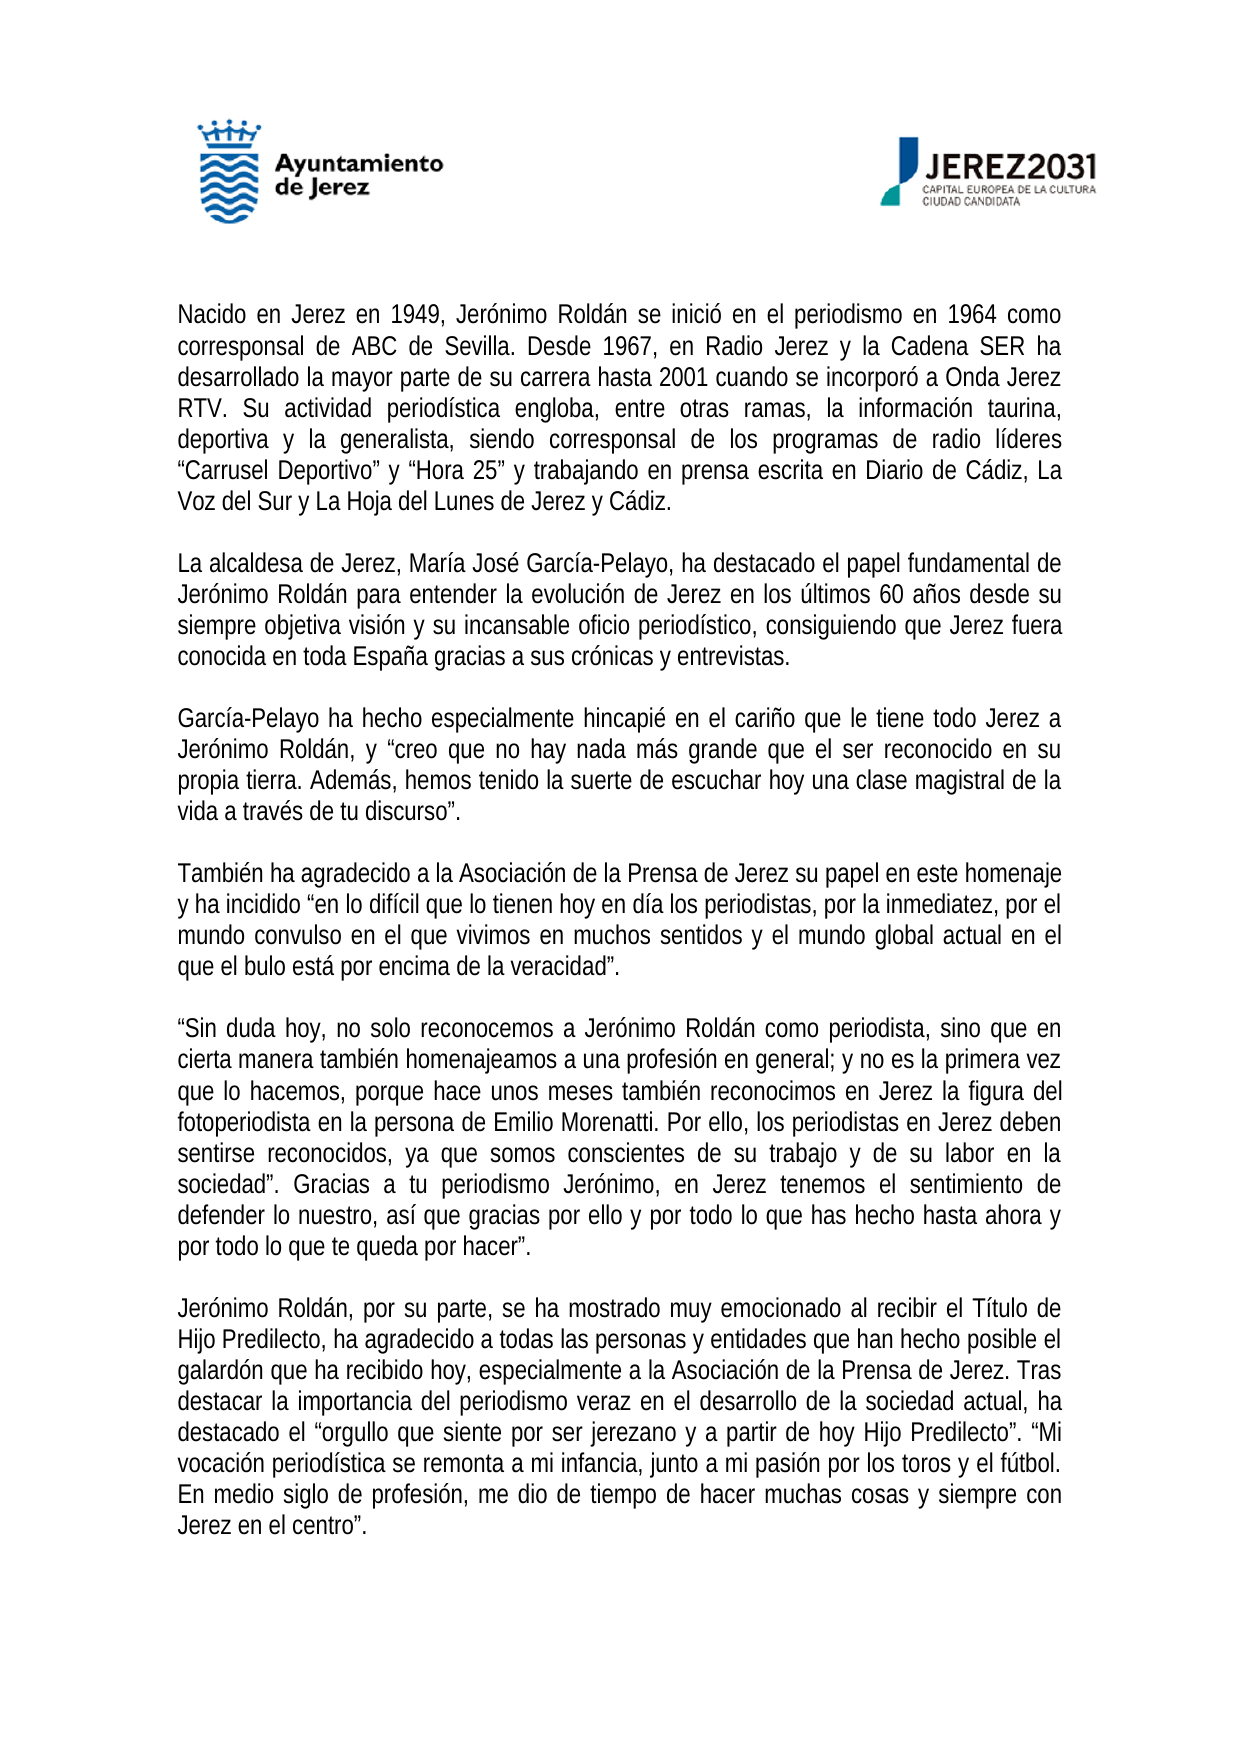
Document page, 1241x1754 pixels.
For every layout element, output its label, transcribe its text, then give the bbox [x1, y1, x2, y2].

text La alcaldesa de Jerez, María José García-Pelayo, ha destacado el papel fundamental de Jerónimo Roldán para entender la evolución de Jerez en los últimos 60 años desde su siempre objetiva visión y su incansable oficio periodístico, consiguiendo que Jerez fuera conocida en toda España gracias a sus crónicas y entrevistas. [177, 547, 1063, 671]
text “Sin duda hoy, no solo reconocemos a Jerónimo Roldán como periodista, sino que en cierta manera también homenajeamos a una profesión en general; y no es la primera vez que lo hacemos, porque hace unos meses también reconocimos en Jerez la figura del fotoperiodista en la persona de Emilio Morenatti. Por ello, los periodistas en Jerez deben sentirse reconocidos, ya que somos conscientes de su trabajo y de su labor en la sociedad”. Gracias a tu periodismo Jerónimo, en Jerez tenemos el sentimiento de defender lo nuestro, así que gracias por ello y por todo lo que has hecho hasta ahora y por todo lo que te queda por hacer”. [177, 1012, 1063, 1261]
text También ha agradecido a la Asociación de la Prensa de Jerez su papel en este homenaje y ha incidido “en lo difícil que lo tienen hoy en día los periodistas, por la inmediatez, por el mundo convulso en el que vivimos en muchos sentidos y el mundo global actual en el que el bulo está por encima de la veracidad”. [177, 857, 1063, 981]
text García-Pelayo ha hecho especialmente hincapié en el cariño que le tiene todo Jerez a Jerónimo Roldán, y “creo que no hay nada más grande que el ser reconocido en su propia tierra. Además, hemos tenido la suerte de escuchar hoy una clase magistral de la vida a través de tu discurso”. [177, 702, 1063, 826]
text Nacido en Jerez en 1949, Jerónimo Roldán se inició en el periodismo en 1964 como corresponsal de ABC de Sevilla. Desde 1967, en Radio Jerez y la Cadena SER ha desarrollado la mayor parte de su carrera hasta 2001 cuando se incorporó a Onda Jerez RTV. Su actividad periodística engloba, entre otras ramas, la información taurina, deportiva y la generalista, siendo corresponsal de los programas de radio líderes “Carrusel Deportivo” y “Hora 25” y trabajando en prensa escrita en Diario de Cádiz, La Voz del Sur y La Hoja del Lunes de Jerez y Cádiz. [177, 298, 1063, 516]
picture [177, 73, 1200, 268]
text Jerónimo Roldán, por su parte, se ha mostrado muy emocionado al recibir el Título de Hijo Predilecto, ha agradecido a todas las personas y entidades que han hecho posible el galardón que ha recibido hoy, especialmente a la Asociación de la Prensa de Jerez. Tras destacar la importancia del periodismo veraz en el desarrollo de la sociedad actual, ha destacado el “orgullo que siente por ser jerezano y a partir de hoy Hijo Predilecto”. “Mi vocación periodística se remonta a mi infancia, junto a mi pasión por los toros y el fútbol. En medio siglo de profesión, me dio de tiempo de hacer muchas cosas y siempre con Jerez en el centro”. [177, 1292, 1063, 1540]
